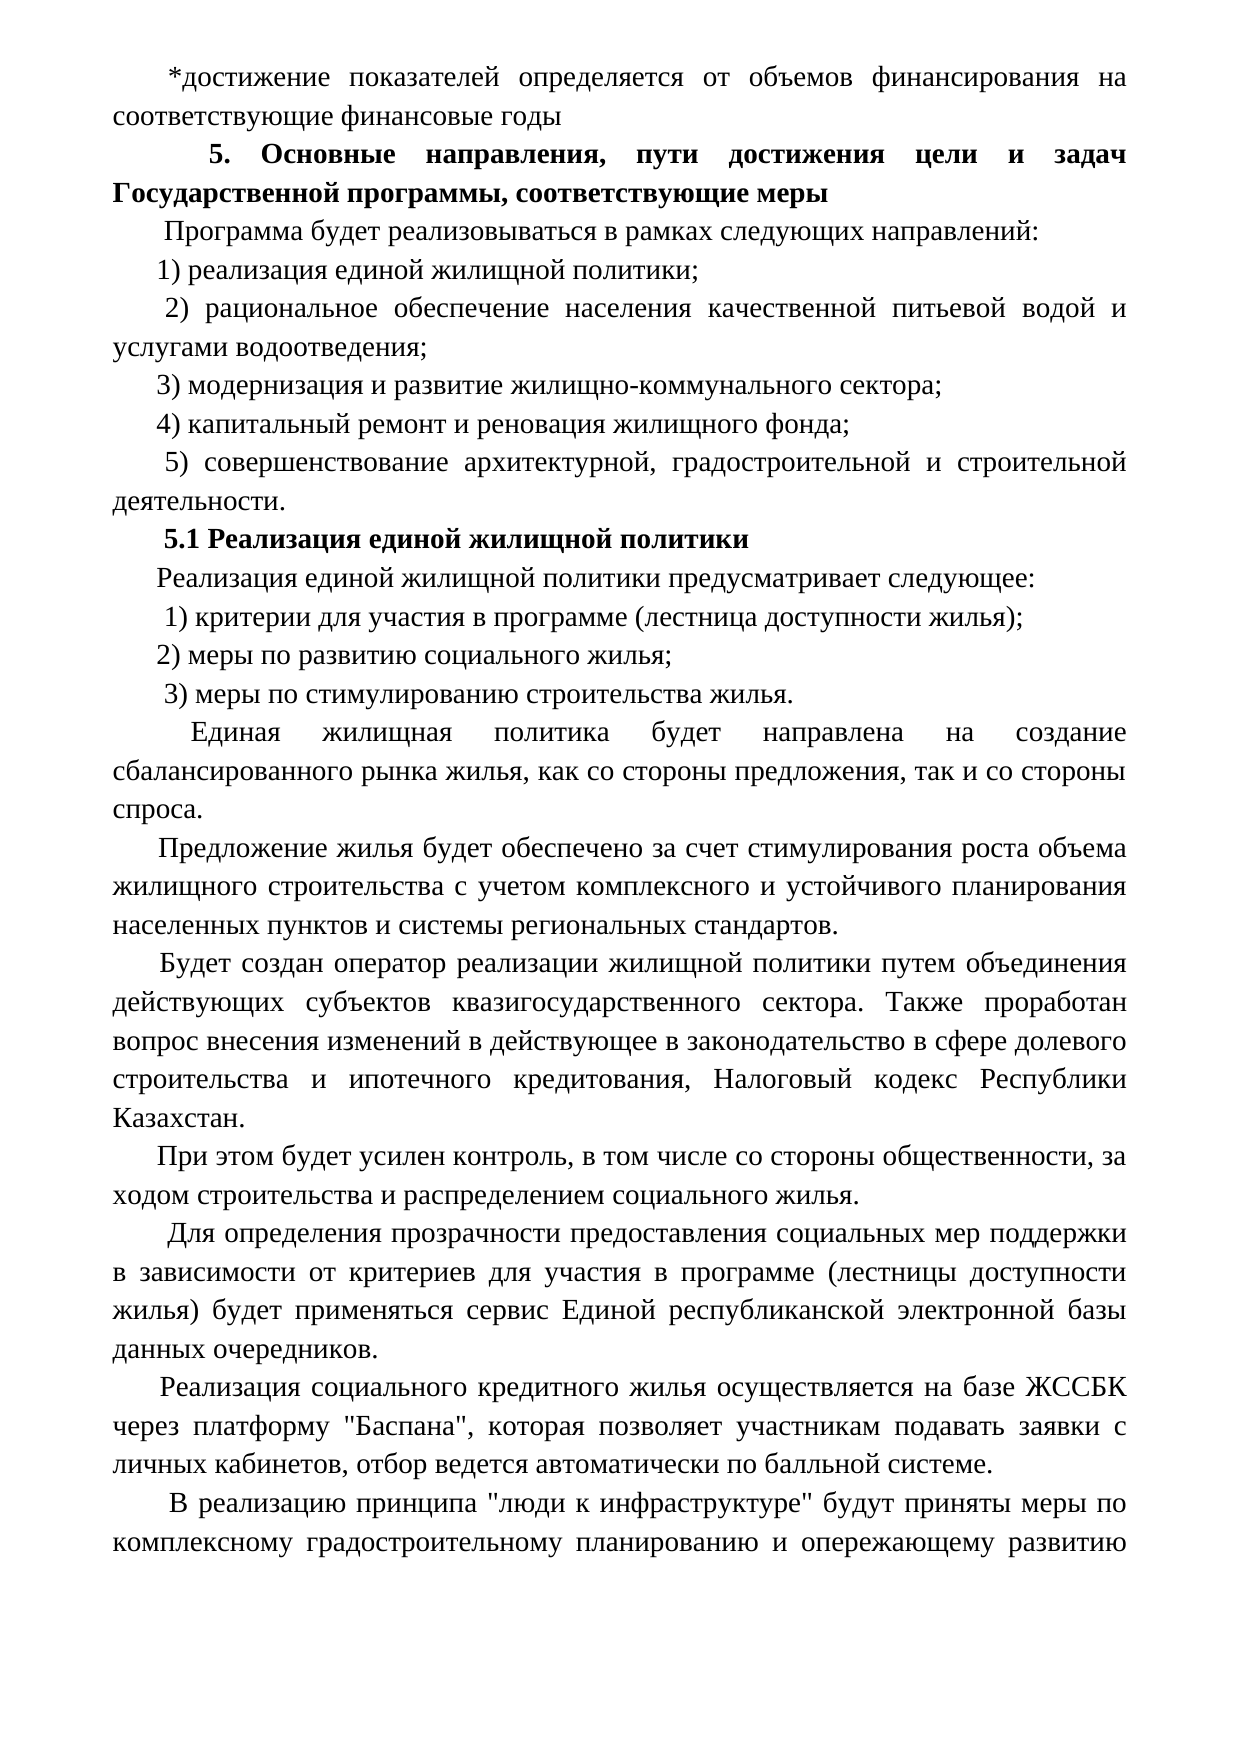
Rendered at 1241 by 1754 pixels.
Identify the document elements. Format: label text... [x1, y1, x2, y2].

text 3) меры по стимулированию строительства жилья. [112, 676, 1128, 709]
text Реализация социального кредитного жилья осуществляется на базе ЖССБК через платформу "Баспана", которая позволяет участникам подавать заявки с личных кабинетов, отбор ведется автоматически по балльной системе. [112, 1369, 1128, 1480]
text 5) совершенствование архитектурной, градостроительной и строительной деятельности. [112, 444, 1128, 517]
text Предложение жилья будет обеспечено за счет стимулирования роста объема жилищного строительства с учетом комплексного и устойчивого планирования населенных пунктов и системы региональных стандартов. [112, 830, 1128, 941]
text 3) модернизация и развитие жилищно-коммунального сектора; [112, 367, 1128, 401]
text Будет создан оператор реализации жилищной политики путем объединения действующих субъектов квазигосударственного сектора. Также проработан вопрос внесения изменений в действующее в законодательство в сфере долевого строительства и ипотечного кредитования, Налоговый кодекс Республики Казахстан. [112, 946, 1128, 1133]
text 4) капитальный ремонт и реновация жилищного фонда; [112, 406, 1128, 439]
text *достижение показателей определяется от объемов финансирования на соответствующие финансовые годы [112, 59, 1128, 131]
text 5.1 Реализация единой жилищной политики [112, 522, 1128, 555]
text Для определения прозрачности предоставления социальных мер поддержки в зависимости от критериев для участия в программе (лестницы доступности жилья) будет применяться сервис Единой республиканской электронной базы данных очередников. [112, 1215, 1128, 1364]
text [112, 1485, 1128, 1557]
text 2) меры по развитию социального жилья; [112, 637, 1128, 671]
text 5. Основные направления, пути достижения цели и задач Государственной программы, соответствующие меры [112, 136, 1128, 208]
text 1) критерии для участия в программе (лестница доступности жилья); [112, 599, 1128, 632]
text Программа будет реализовываться в рамках следующих направлений: [112, 213, 1128, 247]
text 2) рациональное обеспечение населения качественной питьевой водой и услугами водоотведения; [112, 290, 1128, 362]
text 1) реализация единой жилищной политики; [112, 252, 1128, 285]
text Реализация единой жилищной политики предусматривает следующее: [112, 560, 1128, 594]
text Единая жилищная политика будет направлена на создание сбалансированного рынка жилья, как со стороны предложения, так и со стороны спроса. [112, 714, 1128, 825]
text При этом будет усилен контроль, в том числе со стороны общественности, за ходом строительства и распределением социального жилья. [112, 1138, 1128, 1210]
